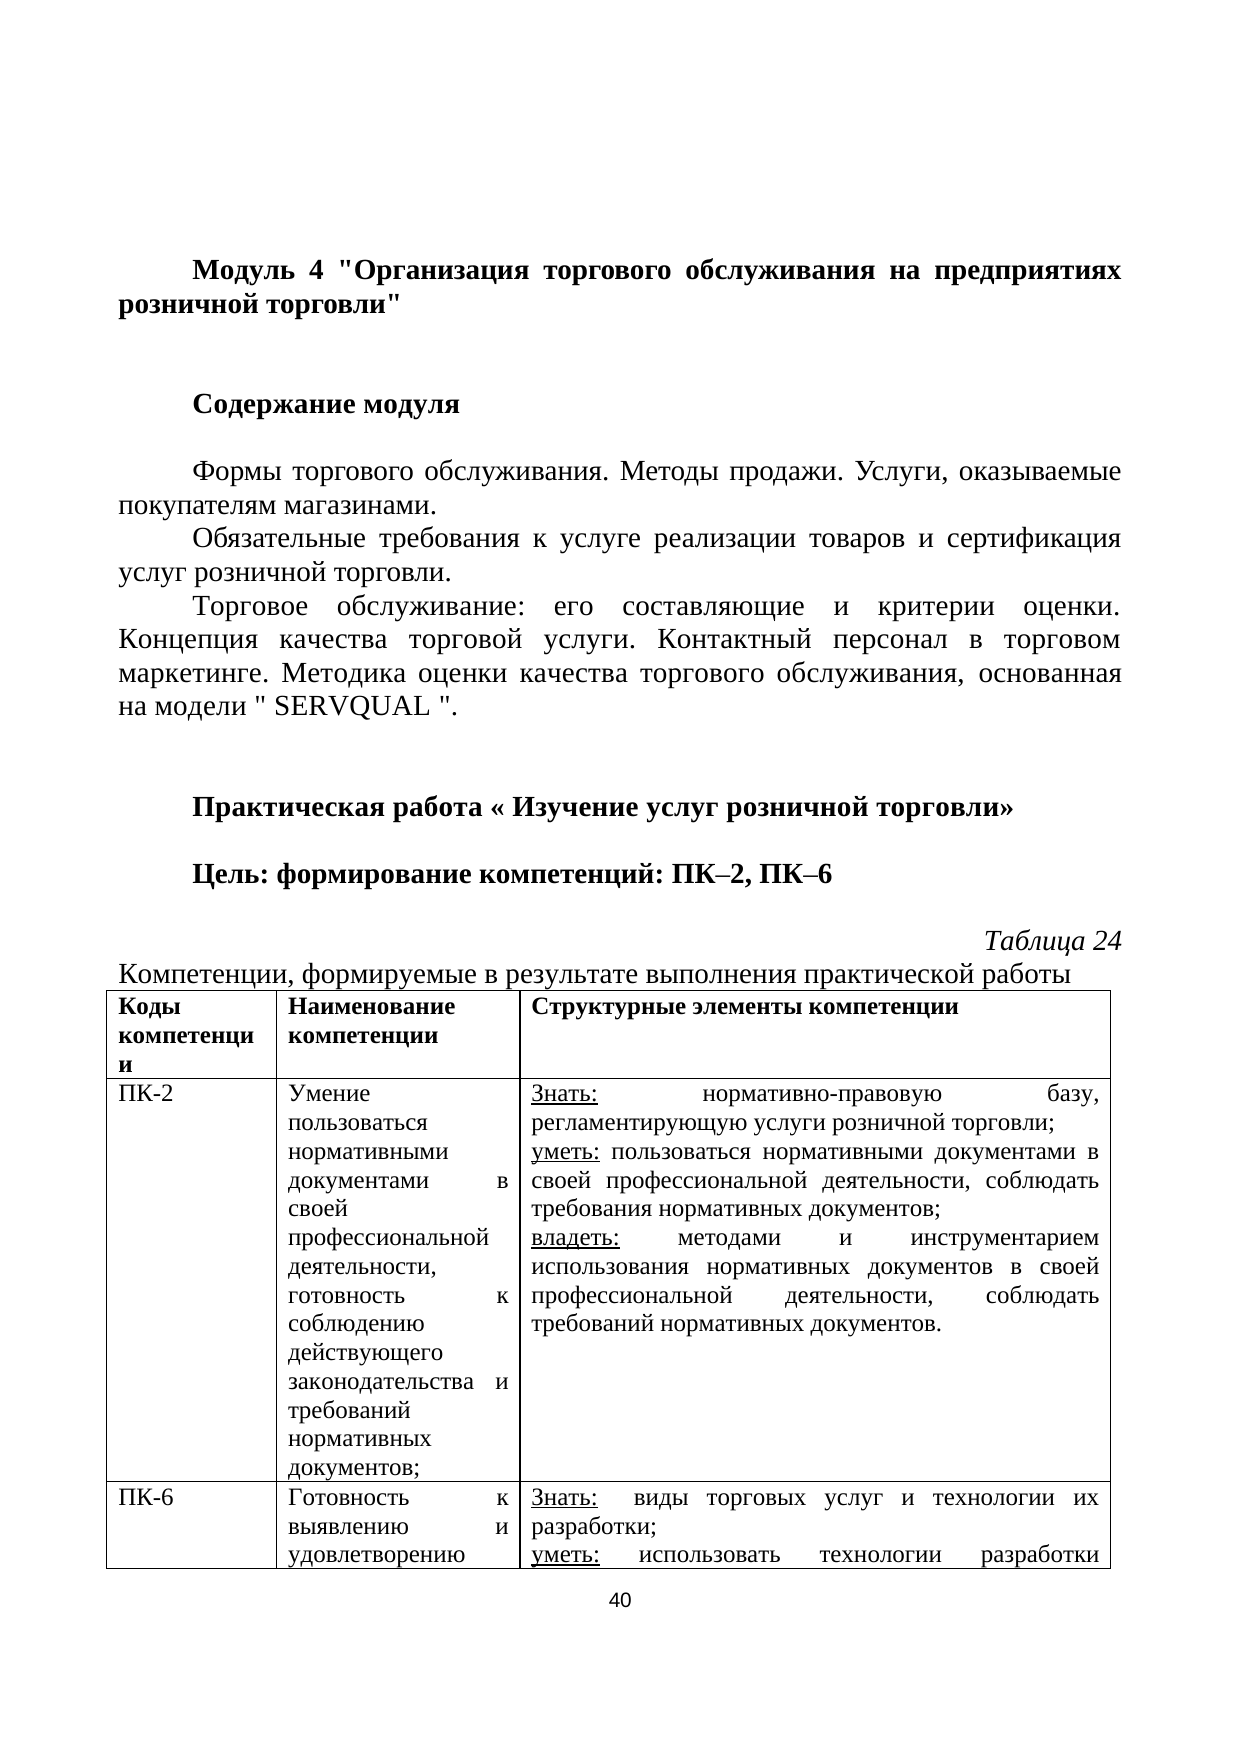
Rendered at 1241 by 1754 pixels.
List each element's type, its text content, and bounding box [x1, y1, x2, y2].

table_cell ПК-2 [107, 1079, 276, 1481]
text Формы торгового обслуживания. Методы продажи. Услуги, оказываемые покупателям магазинами. [118, 453, 1122, 521]
text Таблица 24 [118, 923, 1122, 957]
table_header Наименование компетенции [277, 991, 519, 1077]
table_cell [521, 1482, 1110, 1568]
text Модуль 4 "Организация торгового обслуживания на предприятиях розничной торговли" [118, 252, 1122, 319]
table_header Структурные элементы компетенции [521, 991, 1110, 1077]
table_cell ПК-6 [107, 1482, 276, 1568]
text Обязательные требования к услуге реализации товаров и сертификация услуг розничной торговли. [118, 521, 1122, 588]
table_cell Знать: нормативно-правовую базу, регламентирующую услуги розничной торговли; уметь: пользоваться нормативными документами в своей профессиональной деятельности, соблюдать требования нормативных документов; владеть: методами и инструментарием использования нормативных документов в своей профессиональной деятельности, соблюдать требований нормативных документов. [521, 1079, 1110, 1481]
text Цель: формирование компетенций: ПК–2, ПК–6 [118, 856, 1122, 889]
text Торговое обслуживание: его составляющие и критерии оценки. Концепция качества торговой услуги. Контактный персонал в торговом маркетинге. Методика оценки качества торгового обслуживания, основанная на модели " SERVQUAL ". [118, 588, 1122, 722]
text Компетенции, формируемые в результате выполнения практической работы [118, 957, 1122, 990]
text Практическая работа « Изучение услуг розничной торговли» [118, 789, 1122, 822]
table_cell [277, 1482, 519, 1568]
text Содержание модуля [118, 386, 1122, 420]
table_header Коды компетенции [107, 991, 276, 1077]
table_cell Умение пользоваться нормативными документами в своей профессиональной деятельности, готовность к соблюдению действующего законодательства и требований нормативных документов; [277, 1079, 519, 1481]
